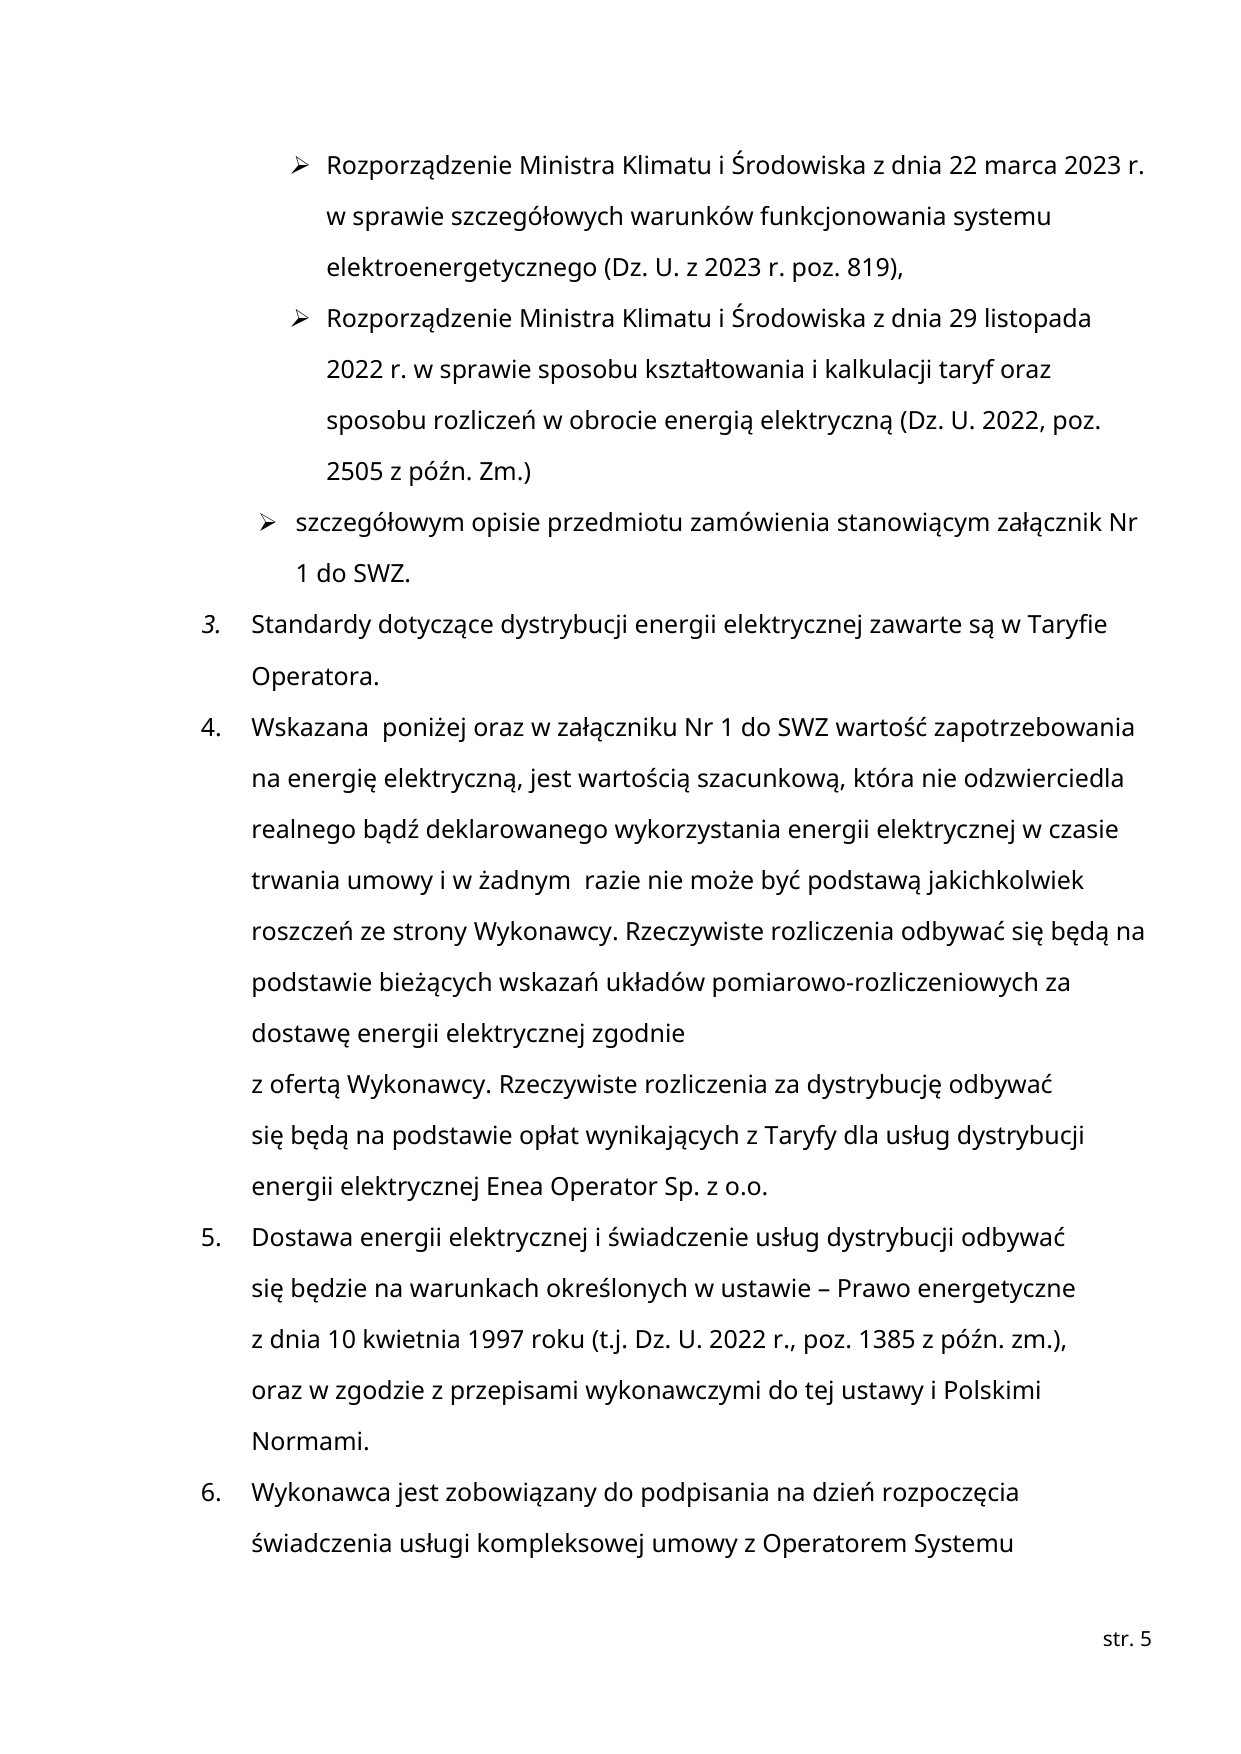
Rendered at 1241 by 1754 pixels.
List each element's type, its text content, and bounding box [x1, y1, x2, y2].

list szczegółowym opisie przedmiotu zamówienia stanowiącym załącznik Nr 1 do SWZ. [258, 505, 1152, 590]
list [222, 1475, 1152, 1560]
list Standardy dotyczące dystrybucji energii elektrycznej zawarte są w Taryfie Operatora. [222, 607, 1152, 692]
list Rozporządzenie Ministra Klimatu i Środowiska z dnia 29 listopada 2022 r. w sprawie sposobu kształtowania i kalkulacji taryf oraz sposobu rozliczeń w obrocie energią elektryczną (Dz. U. 2022, poz. 2505 z późn. Zm.) [289, 301, 1152, 488]
list Wskazana poniżej oraz w załączniku Nr 1 do SWZ wartość zapotrzebowania na energię elektryczną, jest wartością szacunkową, która nie odzwierciedla realnego bądź deklarowanego wykorzystania energii elektrycznej w czasie trwania umowy i w żadnym razie nie może być podstawą jakichkolwiek roszczeń ze strony Wykonawcy. Rzeczywiste rozliczenia odbywać się będą na podstawie bieżących wskazań układów pomiarowo-rozliczeniowych za dostawę energii elektrycznej zgodnie z ofertą Wykonawcy. Rzeczywiste rozliczenia za dystrybucję odbywać się będą na podstawie opłat wynikających z Taryfy dla usług dystrybucji energii elektrycznej Enea Operator Sp. z o.o. [222, 709, 1152, 1203]
list Rozporządzenie Ministra Klimatu i Środowiska z dnia 22 marca 2023 r. w sprawie szczegółowych warunków funkcjonowania systemu elektroenergetycznego (Dz. U. z 2023 r. poz. 819), [289, 148, 1152, 284]
list Dostawa energii elektrycznej i świadczenie usług dystrybucji odbywać się będzie na warunkach określonych w ustawie – Prawo energetyczne z dnia 10 kwietnia 1997 roku (t.j. Dz. U. 2022 r., poz. 1385 z późn. zm.), oraz w zgodzie z przepisami wykonawczymi do tej ustawy i Polskimi Normami. [222, 1219, 1152, 1458]
